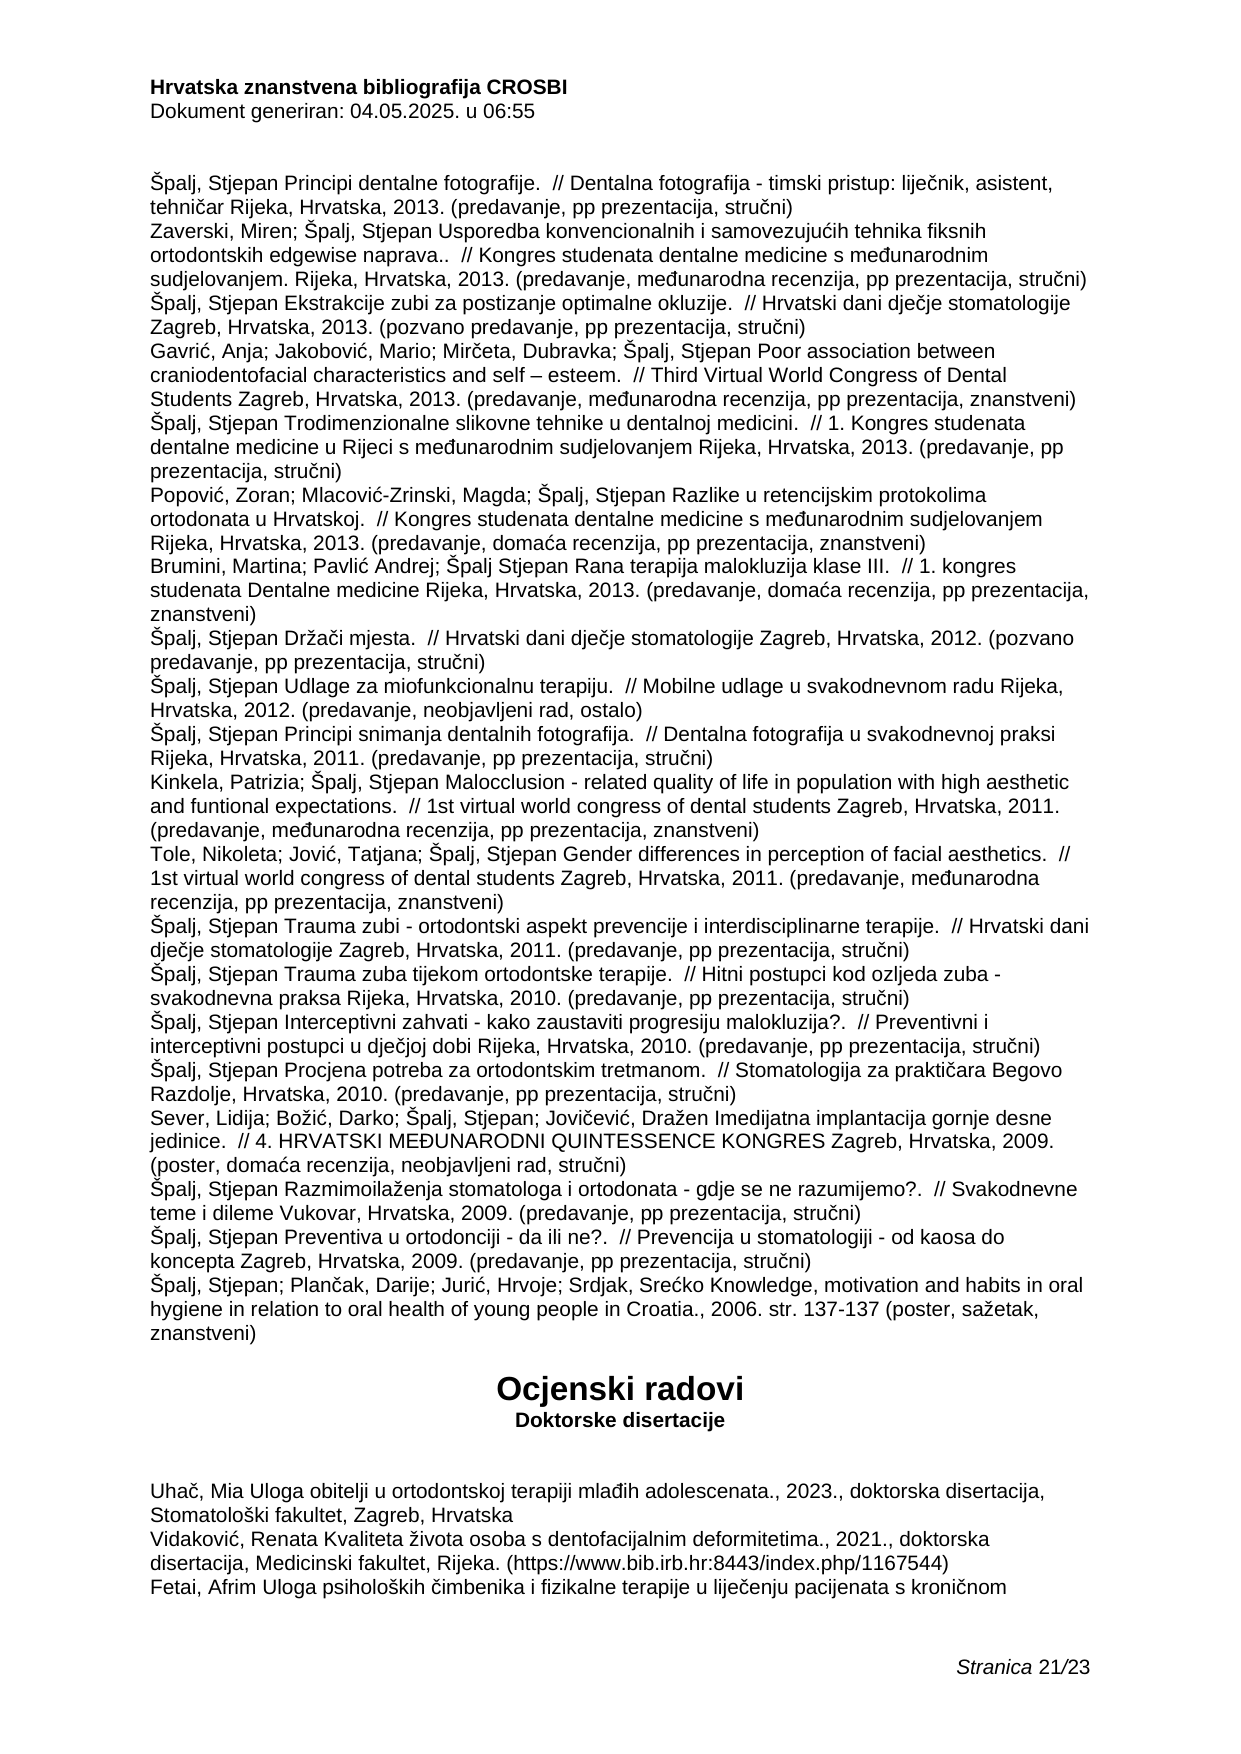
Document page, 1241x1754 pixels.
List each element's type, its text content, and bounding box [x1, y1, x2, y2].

text Špalj, Stjepan [150, 1009, 1090, 1057]
text Uhač, Mia [150, 1479, 1090, 1527]
text Špalj, Stjepan [150, 1177, 1090, 1225]
text Špalj, Stjepan [150, 411, 1090, 482]
text Vidaković, Renata [150, 1527, 1090, 1575]
text Špalj, Stjepan; Plančak, Darije; Jurić, Hrvoje; Srdjak, Srećko [150, 1273, 1090, 1345]
text Špalj, Stjepan [150, 914, 1090, 962]
text Špalj, Stjepan [150, 1225, 1090, 1273]
text Zaverski, Miren; Špalj, Stjepan [150, 219, 1090, 291]
text Špalj, Stjepan [150, 626, 1090, 674]
text Brumini, Martina; Pavlić Andrej; Špalj Stjepan [150, 554, 1090, 626]
text Špalj, Stjepan [150, 962, 1090, 1009]
text Špalj, Stjepan [150, 171, 1090, 219]
text Kinkela, Patrizia; Špalj, Stjepan [150, 770, 1090, 842]
subtitle Doktorske disertacije [150, 1407, 1090, 1431]
text Špalj, Stjepan [150, 674, 1090, 722]
text Fetai, Afrim [150, 1575, 1090, 1599]
text Sever, Lidija; Božić, Darko; Špalj, Stjepan; Jovičević, Dražen [150, 1105, 1090, 1177]
text Špalj, Stjepan [150, 1057, 1090, 1105]
text Tole, Nikoleta; Jović, Tatjana; Špalj, Stjepan [150, 842, 1090, 914]
subtitle Ocjenski radovi [150, 1369, 1090, 1407]
text Gavrić, Anja; Jakobović, Mario; Mirčeta, Dubravka; Špalj, Stjepan [150, 339, 1090, 411]
text Špalj, Stjepan [150, 291, 1090, 339]
text Popović, Zoran; Mlacović-Zrinski, Magda; Špalj, Stjepan [150, 482, 1090, 554]
text Špalj, Stjepan [150, 722, 1090, 770]
